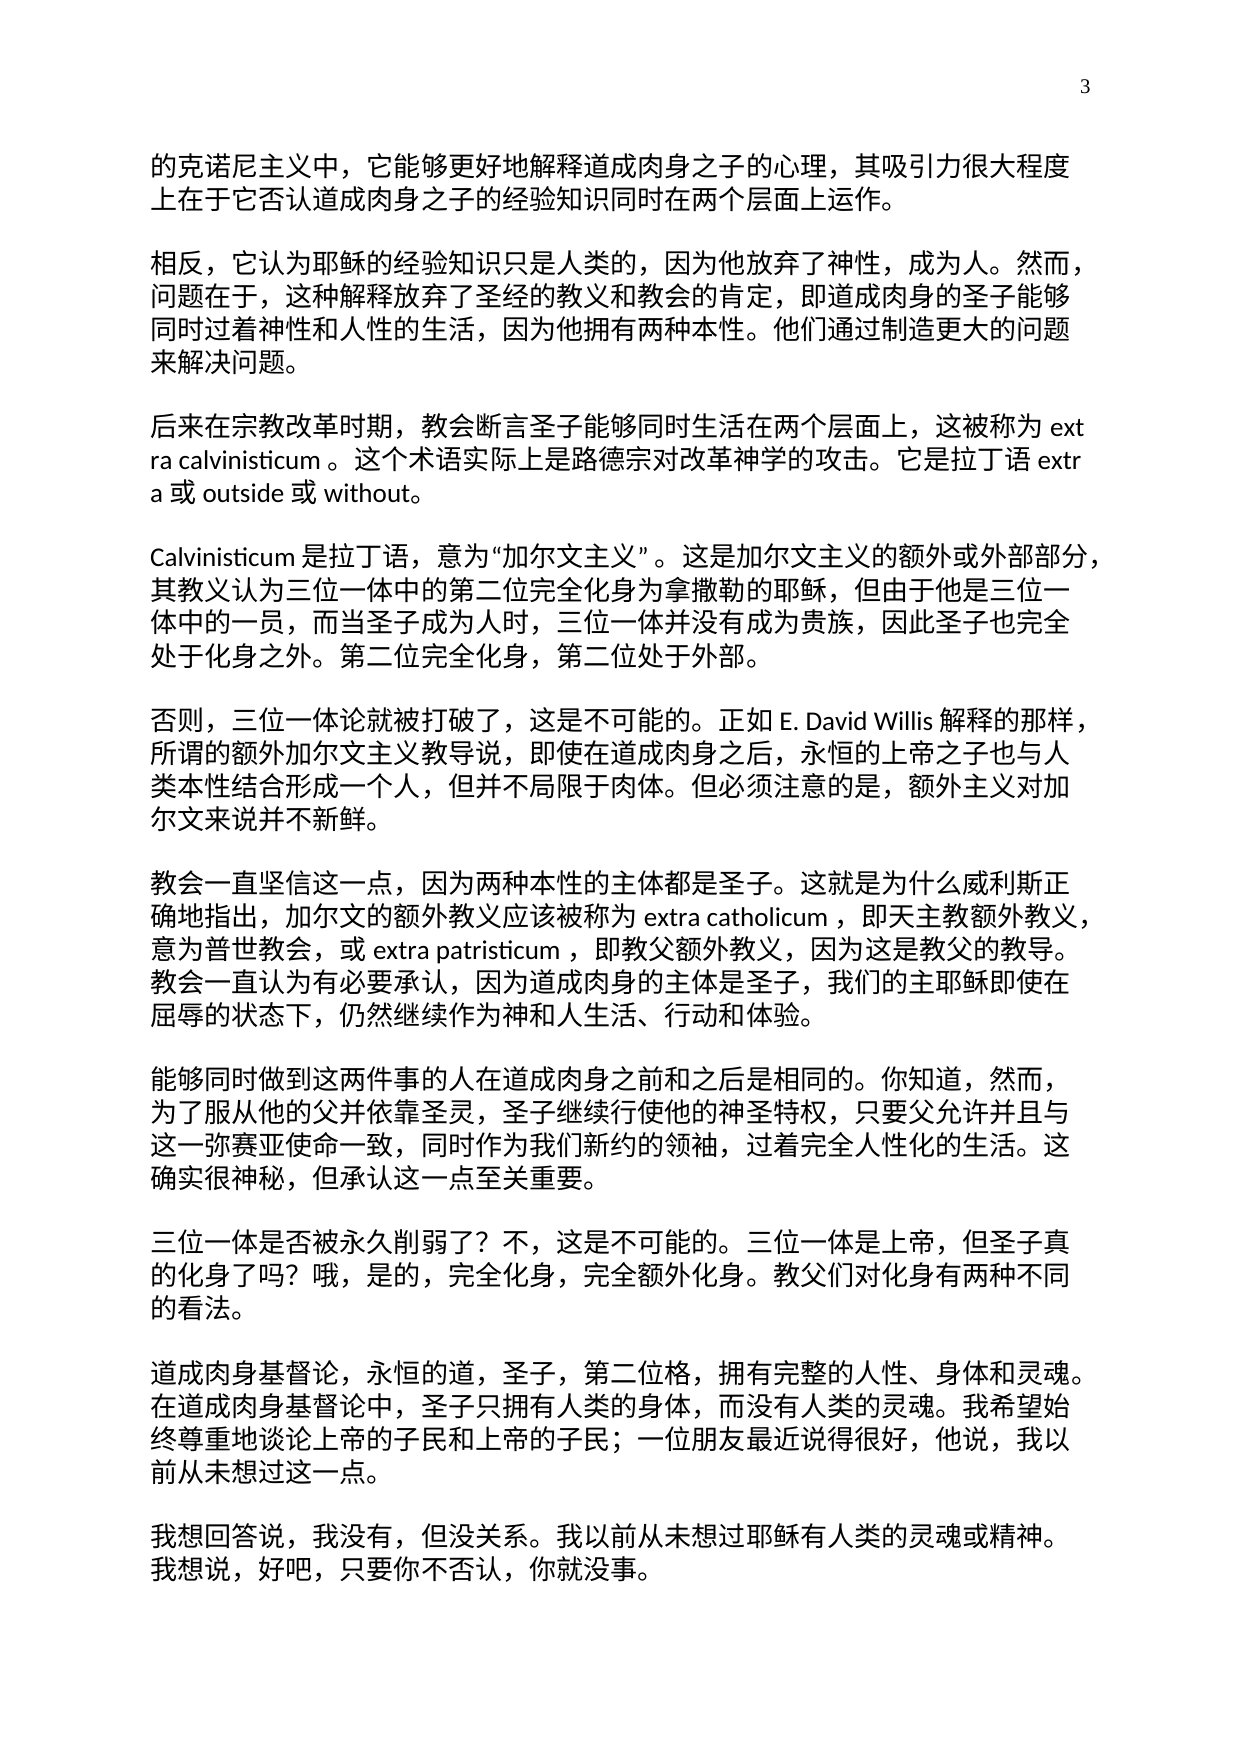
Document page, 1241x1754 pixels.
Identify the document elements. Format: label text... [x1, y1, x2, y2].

text 三位一体是否被永久削弱了？不，这是不可能的。三位一体是上帝，但圣子真的化身了吗？哦，是的，完全化身，完全额外化身。教父们对化身有两种不同的看法。 [150, 1227, 1090, 1326]
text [150, 150, 1090, 216]
text 道成肉身基督论，永恒的道，圣子，第二位格，拥有完整的人性、身体和灵魂。在道成肉身基督论中，圣子只拥有人类的身体，而没有人类的灵魂。我希望始终尊重地谈论上帝的子民和上帝的子民；一位朋友最近说得很好，他说，我以前从未想过这一点。 [150, 1357, 1090, 1489]
text 我想回答说，我没有，但没关系。我以前从未想过耶稣有人类的灵魂或精神。我想说，好吧，只要你不否认，你就没事。 [150, 1520, 1090, 1586]
text 教会一直坚信这一点，因为两种本性的主体都是圣子。这就是为什么威利斯正确地指出，加尔文的额外教义应该被称为 extra catholicum ，即天主教额外教义，意为普世教会，或 extra patristicum ，即教父额外教义，因为这是教父的教导。教会一直认为有必要承认，因为道成肉身的主体是圣子，我们的主耶稣即使在屈辱的状态下，仍然继续作为神和人生活、行动和体验。 [150, 867, 1090, 1032]
text Calvinisticum是拉丁语，意为“加尔文主义” 。这是加尔文主义的额外或外部部分，其教义认为三位一体中的第二位完全化身为拿撒勒的耶稣，但由于他是三位一体中的一员，而当圣子成为人时，三位一体并没有成为贵族，因此圣子也完全处于化身之外。第二位完全化身，第二位处于外部。 [150, 541, 1090, 673]
text 否则，三位一体论就被打破了，这是不可能的。正如 E. David Willis 解释的那样，所谓的额外加尔文主义教导说，即使在道成肉身之后，永恒的上帝之子也与人类本性结合形成一个人，但并不局限于肉体。但必须注意的是，额外主义对加尔文来说并不新鲜。 [150, 704, 1090, 836]
text 能够同时做到这两件事的人在道成肉身之前和之后是相同的。你知道，然而，为了服从他的父并依靠圣灵，圣子继续行使他的神圣特权，只要父允许并且与这一弥赛亚使命一致，同时作为我们新约的领袖，过着完全人性化的生活。这确实很神秘，但承认这一点至关重要。 [150, 1063, 1090, 1195]
text 相反，它认为耶稣的经验知识只是人类的，因为他放弃了神性，成为人。然而，问题在于，这种解释放弃了圣经的教义和教会的肯定，即道成肉身的圣子能够同时过着神性和人性的生活，因为他拥有两种本性。他们通过制造更大的问题来解决问题。 [150, 247, 1090, 379]
text 后来在宗教改革时期，教会断言圣子能够同时生活在两个层面上，这被称为 extra calvinisticum 。这个术语实际上是路德宗对改革神学的攻击。它是拉丁语 extra 或 outside 或 without。 [150, 410, 1090, 509]
